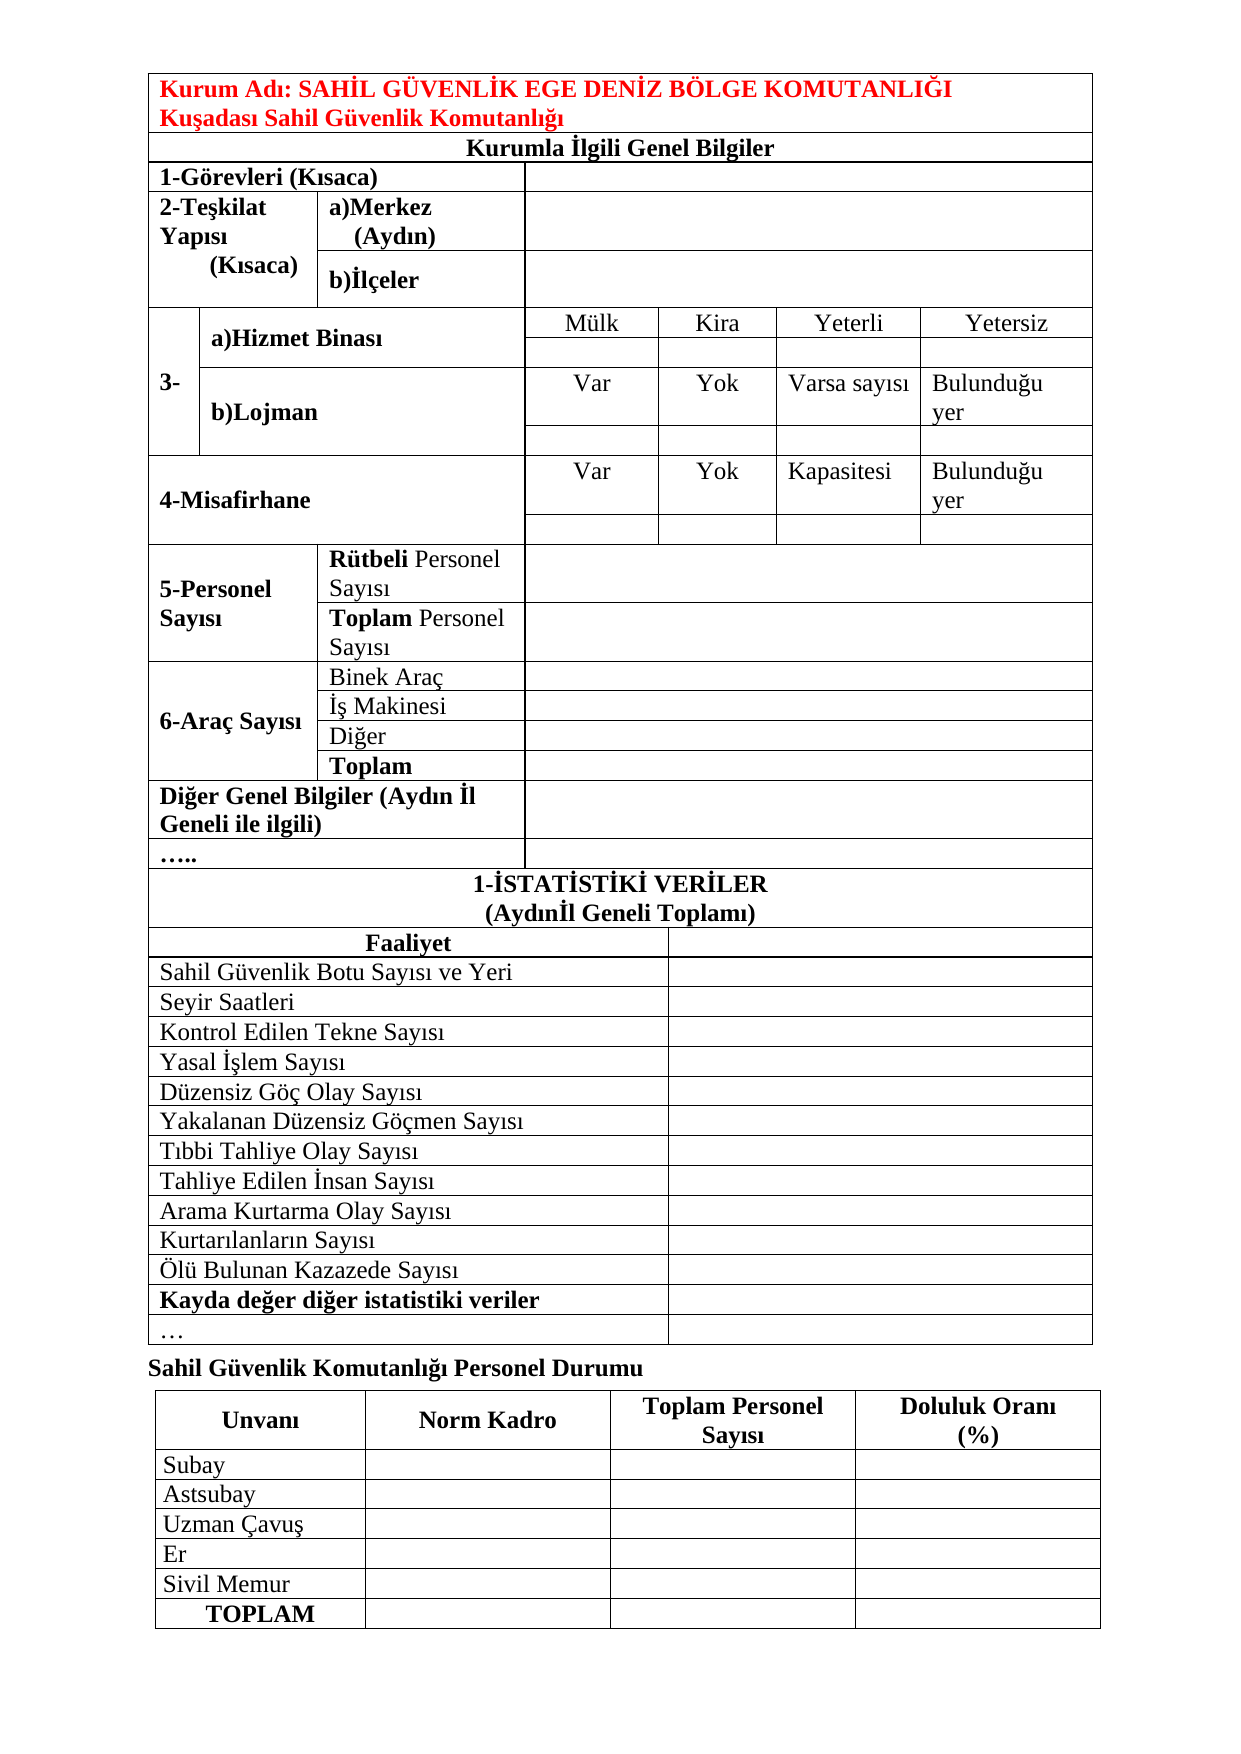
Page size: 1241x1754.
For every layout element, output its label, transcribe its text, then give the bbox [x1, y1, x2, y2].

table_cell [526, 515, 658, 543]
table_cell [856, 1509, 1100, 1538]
text Sahil Güvenlik Komutanlığı Personel Durumu [148, 1353, 1093, 1382]
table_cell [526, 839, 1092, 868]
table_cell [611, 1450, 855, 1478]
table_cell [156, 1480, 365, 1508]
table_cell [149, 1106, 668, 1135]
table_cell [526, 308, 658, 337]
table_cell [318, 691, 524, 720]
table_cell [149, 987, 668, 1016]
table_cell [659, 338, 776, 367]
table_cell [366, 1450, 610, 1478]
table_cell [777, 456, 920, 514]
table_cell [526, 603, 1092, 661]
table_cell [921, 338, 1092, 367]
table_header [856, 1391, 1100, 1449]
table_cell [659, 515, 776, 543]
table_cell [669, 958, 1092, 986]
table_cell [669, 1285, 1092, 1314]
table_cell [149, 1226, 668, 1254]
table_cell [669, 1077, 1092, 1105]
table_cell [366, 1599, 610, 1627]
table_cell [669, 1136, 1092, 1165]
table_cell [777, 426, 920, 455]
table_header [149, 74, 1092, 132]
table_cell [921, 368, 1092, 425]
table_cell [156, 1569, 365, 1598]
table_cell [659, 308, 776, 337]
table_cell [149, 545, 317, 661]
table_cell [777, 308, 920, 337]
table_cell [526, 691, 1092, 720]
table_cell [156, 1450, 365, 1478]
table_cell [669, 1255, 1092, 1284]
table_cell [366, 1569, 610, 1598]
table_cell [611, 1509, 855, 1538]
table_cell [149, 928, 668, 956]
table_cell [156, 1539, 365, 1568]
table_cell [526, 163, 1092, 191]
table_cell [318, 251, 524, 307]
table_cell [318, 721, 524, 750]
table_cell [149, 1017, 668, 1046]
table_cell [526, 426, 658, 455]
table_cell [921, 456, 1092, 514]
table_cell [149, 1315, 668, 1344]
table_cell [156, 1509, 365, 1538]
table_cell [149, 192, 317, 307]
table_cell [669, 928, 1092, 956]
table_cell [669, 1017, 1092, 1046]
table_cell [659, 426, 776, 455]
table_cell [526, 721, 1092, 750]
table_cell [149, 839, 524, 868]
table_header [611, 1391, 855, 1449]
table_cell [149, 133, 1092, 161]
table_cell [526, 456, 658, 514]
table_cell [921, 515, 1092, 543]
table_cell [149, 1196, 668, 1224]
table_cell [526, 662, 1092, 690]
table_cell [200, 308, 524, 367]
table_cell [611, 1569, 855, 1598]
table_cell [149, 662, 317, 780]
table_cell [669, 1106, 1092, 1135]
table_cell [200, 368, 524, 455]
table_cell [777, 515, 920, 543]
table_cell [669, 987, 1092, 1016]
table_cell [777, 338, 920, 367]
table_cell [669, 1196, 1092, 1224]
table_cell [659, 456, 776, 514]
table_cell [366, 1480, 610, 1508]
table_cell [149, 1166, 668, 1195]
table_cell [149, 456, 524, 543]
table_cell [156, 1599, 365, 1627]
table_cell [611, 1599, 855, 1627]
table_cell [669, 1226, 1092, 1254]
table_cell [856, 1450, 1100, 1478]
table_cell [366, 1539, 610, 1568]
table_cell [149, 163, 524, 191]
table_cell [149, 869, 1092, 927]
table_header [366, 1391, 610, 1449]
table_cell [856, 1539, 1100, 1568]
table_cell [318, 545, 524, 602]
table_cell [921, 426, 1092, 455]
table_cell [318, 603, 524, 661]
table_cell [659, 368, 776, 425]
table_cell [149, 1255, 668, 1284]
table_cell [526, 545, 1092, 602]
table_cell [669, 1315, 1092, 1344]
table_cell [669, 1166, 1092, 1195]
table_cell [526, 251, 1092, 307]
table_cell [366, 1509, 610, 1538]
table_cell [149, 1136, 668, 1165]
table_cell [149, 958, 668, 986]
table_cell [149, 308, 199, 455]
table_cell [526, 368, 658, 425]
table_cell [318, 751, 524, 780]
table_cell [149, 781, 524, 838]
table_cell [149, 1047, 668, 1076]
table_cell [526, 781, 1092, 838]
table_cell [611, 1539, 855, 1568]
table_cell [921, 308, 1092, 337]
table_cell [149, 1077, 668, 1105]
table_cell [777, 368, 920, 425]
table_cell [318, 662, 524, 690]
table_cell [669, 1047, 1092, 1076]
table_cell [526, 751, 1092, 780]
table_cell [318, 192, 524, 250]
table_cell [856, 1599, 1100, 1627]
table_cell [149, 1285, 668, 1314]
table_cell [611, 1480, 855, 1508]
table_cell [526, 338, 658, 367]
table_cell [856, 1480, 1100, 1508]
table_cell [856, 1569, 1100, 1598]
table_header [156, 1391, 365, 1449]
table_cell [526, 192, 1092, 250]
